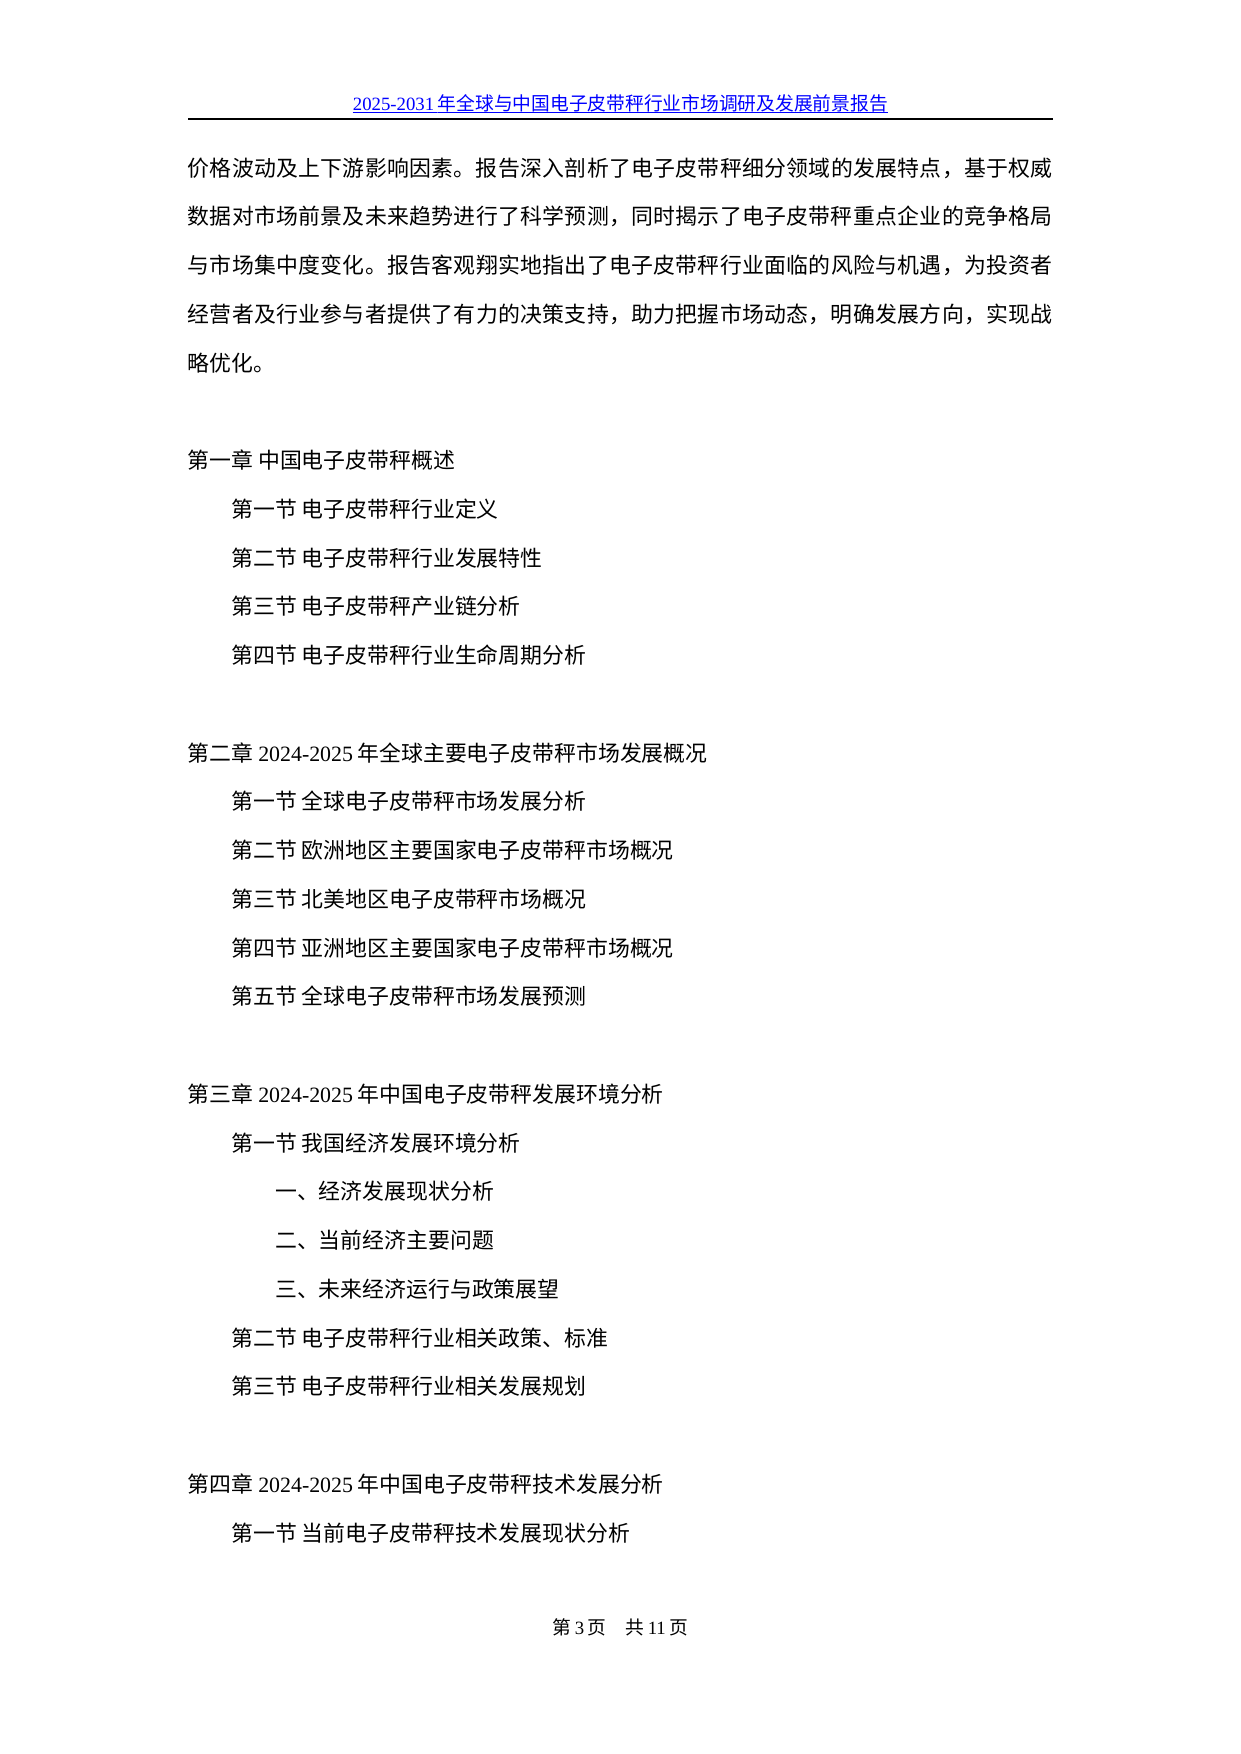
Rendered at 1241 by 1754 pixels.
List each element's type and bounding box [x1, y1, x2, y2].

text [187, 150, 1053, 1548]
